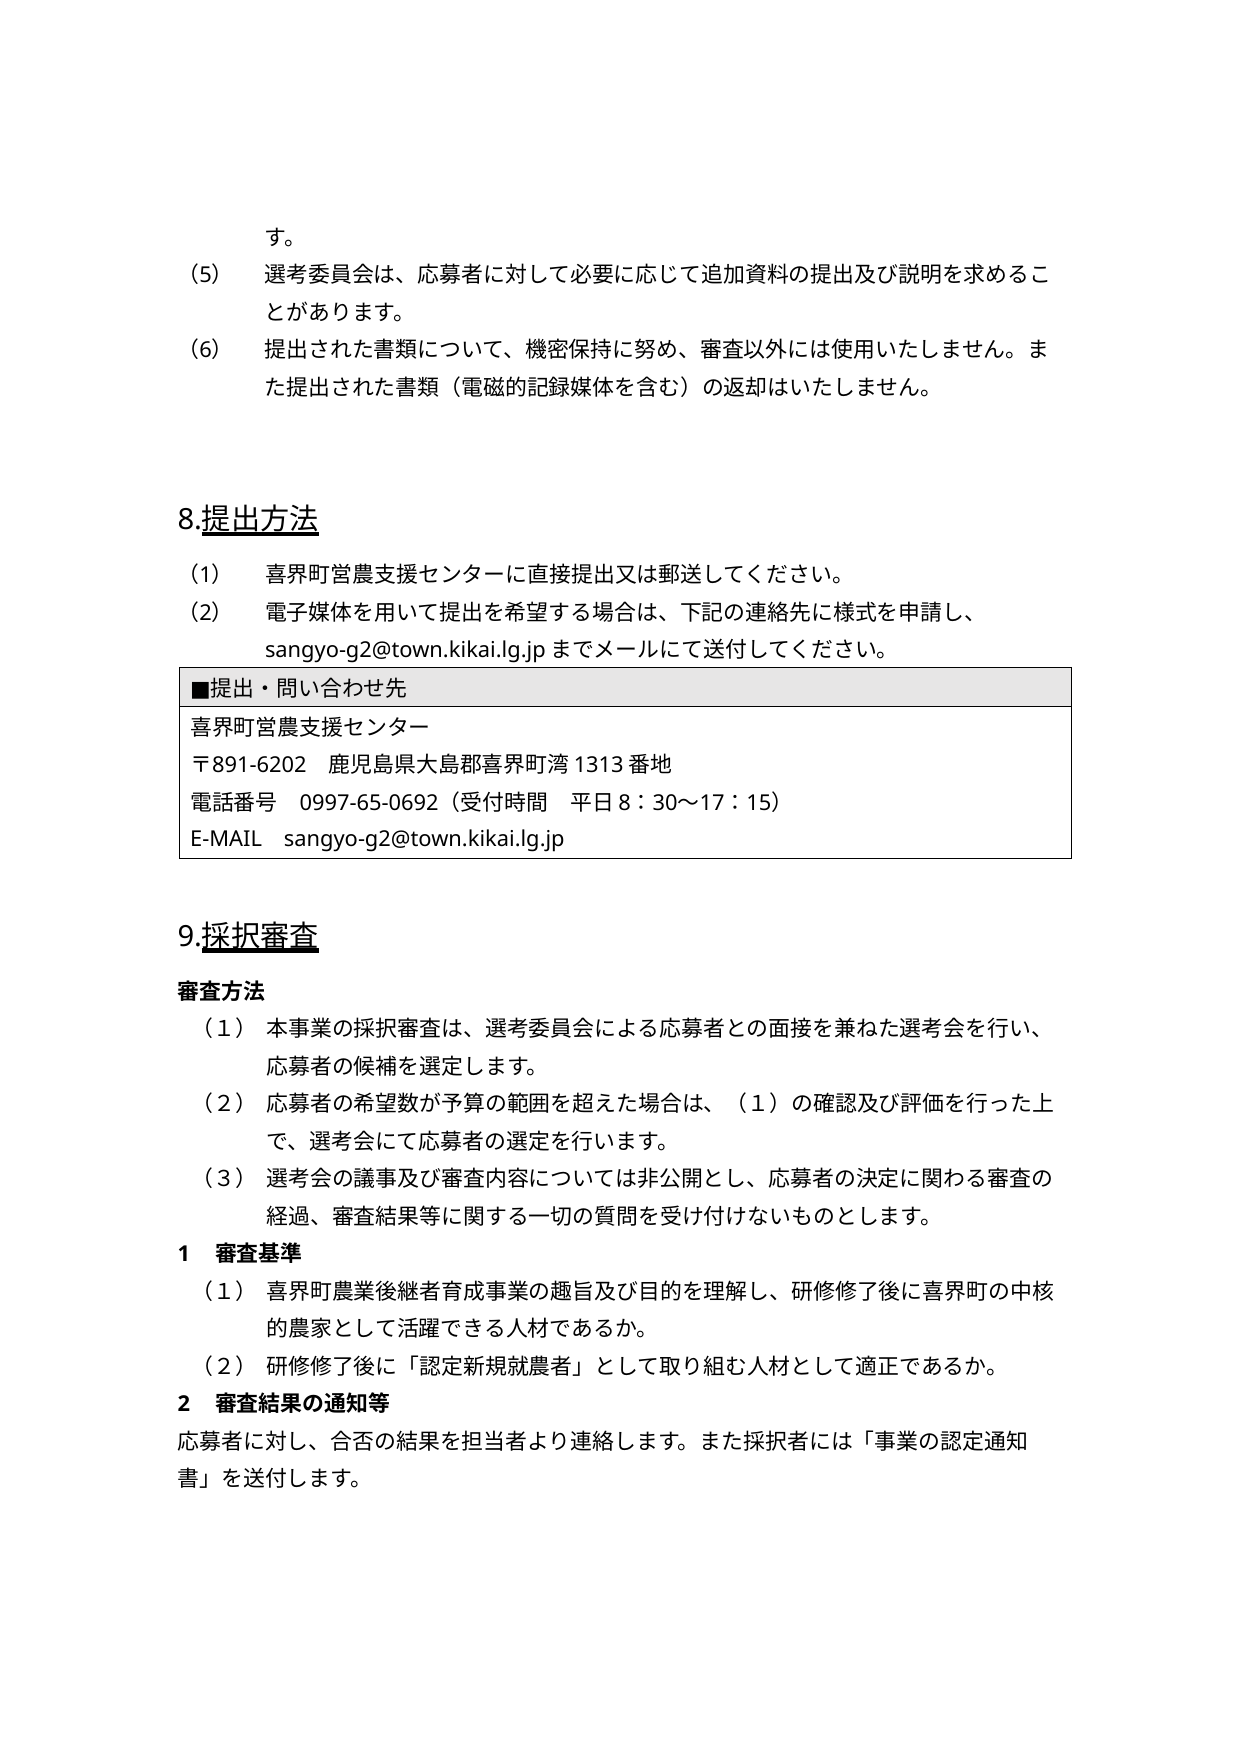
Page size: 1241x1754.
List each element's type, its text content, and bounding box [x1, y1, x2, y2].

list 審査結果の通知等 [177, 1383, 1063, 1421]
text 応募者に対し、合否の結果を担当者より連絡します。また採択者には「事業の認定通知書」を送付します。 [177, 1421, 1063, 1496]
list 応募者の希望数が予算の範囲を超えた場合は、（１）の確認及び評価を行った上で、選考会にて応募者の選定を行います。 [191, 1083, 1063, 1158]
list 喜界町農業後継者育成事業の趣旨及び目的を理解し、研修修了後に喜界町の中核的農家として活躍できる人材であるか。 [191, 1271, 1063, 1346]
text （6） 提出された書類について、機密保持に努め、審査以外には使用いたしません。また提出された書類（電磁的記録媒体を含む）の返却はいたしません。 [177, 329, 1063, 404]
text （5） 選考委員会は、応募者に対して必要に応じて追加資料の提出及び説明を求めることがあります。 [177, 254, 1063, 329]
text 審査方法 [177, 971, 1063, 1008]
text 8.提出方法 [177, 479, 1063, 554]
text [177, 217, 1063, 254]
list 審査基準 [177, 1233, 1063, 1271]
text （1） 喜界町営農支援センターに直接提出又は郵送してください。 [177, 554, 1063, 592]
list 本事業の採択審査は、選考委員会による応募者との面接を兼ねた選考会を行い、応募者の候補を選定します。 [191, 1008, 1063, 1083]
text sangyo-g2@town.kikai.lg.jpまでメールにて送付してください。 [177, 629, 1063, 667]
text 9.採択審査 [177, 896, 1063, 971]
text （2） 電子媒体を用いて提出を希望する場合は、下記の連絡先に様式を申請し、 [177, 592, 1063, 629]
table_header ■提出・問い合わせ先 [180, 668, 1071, 706]
list 研修修了後に「認定新規就農者」として取り組む人材として適正であるか。 [191, 1346, 1063, 1383]
table_cell 喜界町営農支援センター 〒891-6202 鹿児島県大島郡喜界町湾1313番地 電話番号 0997-65-0692（受付時間 平日8：30～17：15） E-MAIL sangyo-g2@town.kikai.lg.jp [180, 707, 1071, 857]
list 選考会の議事及び審査内容については非公開とし、応募者の決定に関わる審査の経過、審査結果等に関する一切の質問を受け付けないものとします。 [191, 1158, 1063, 1233]
